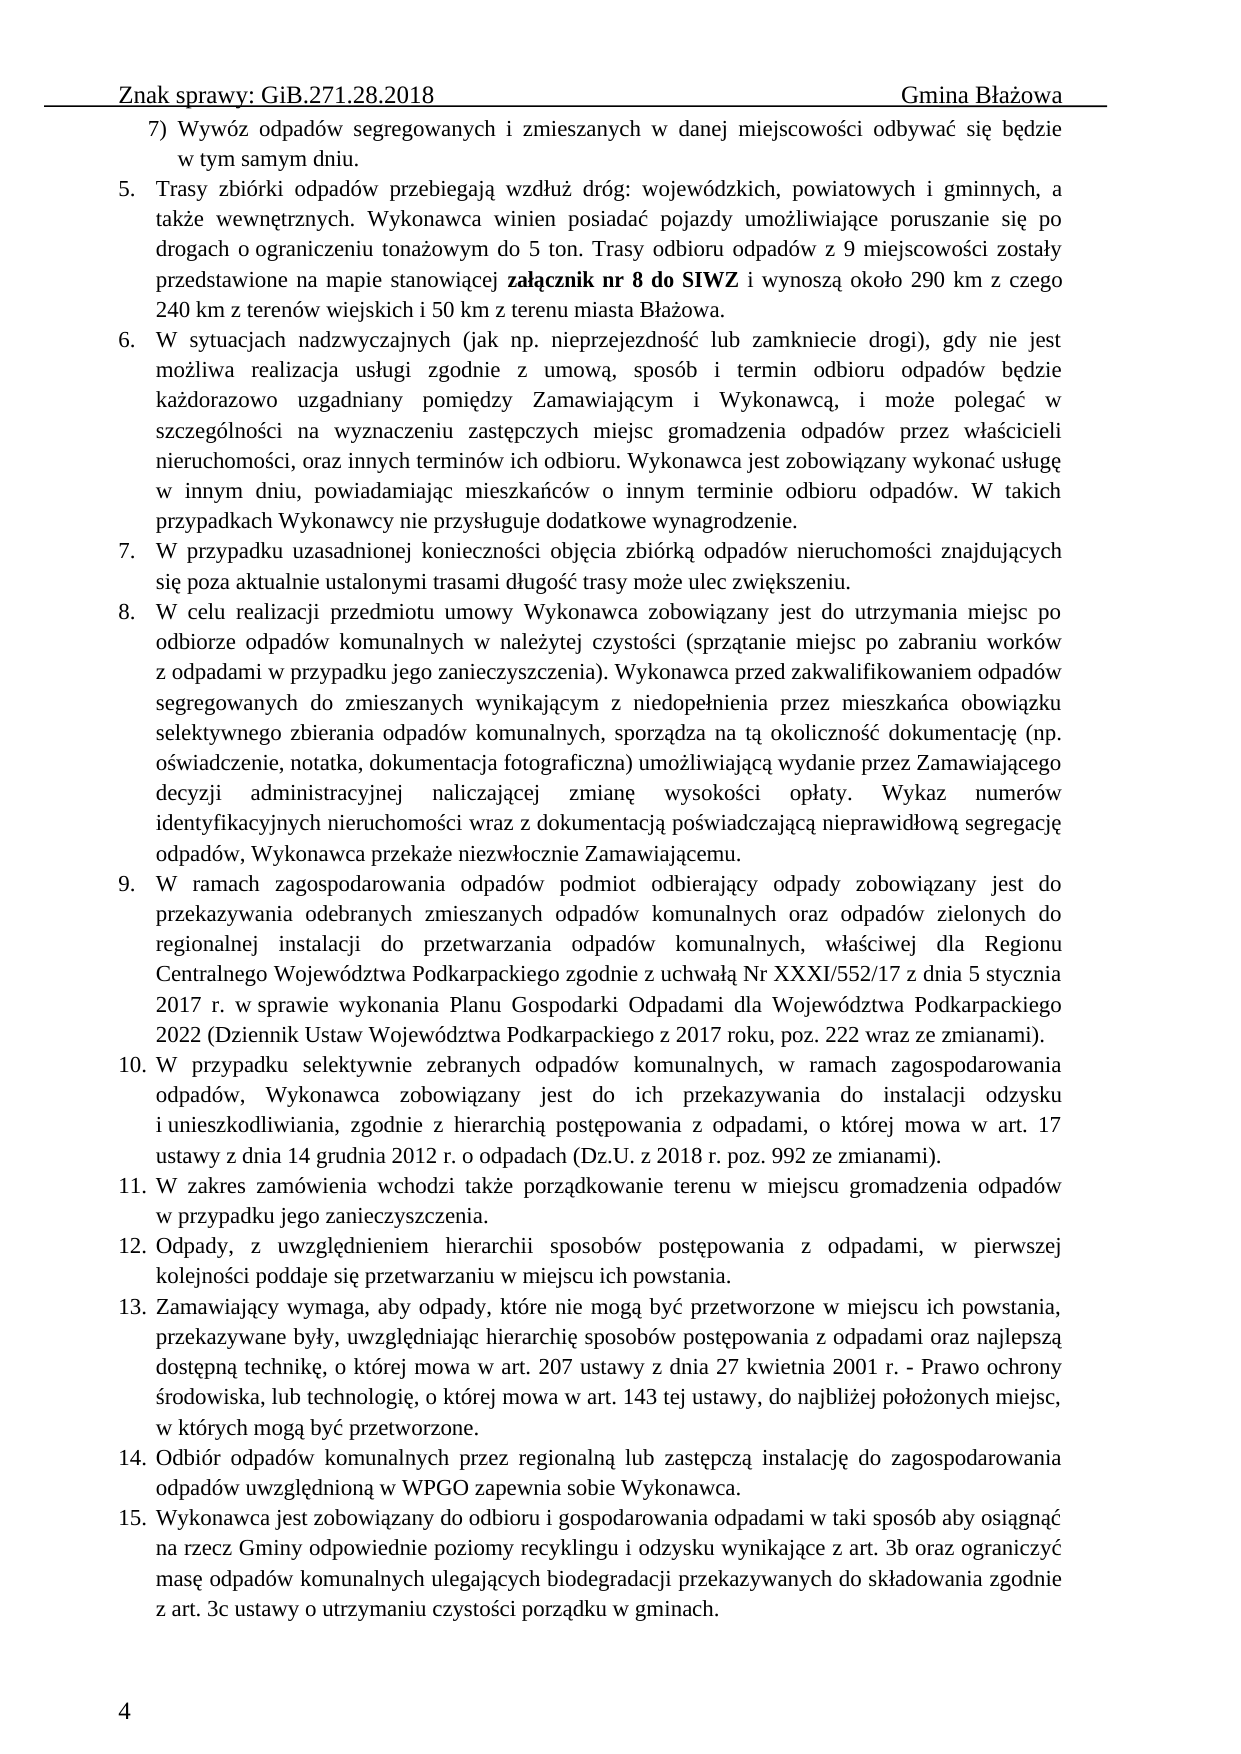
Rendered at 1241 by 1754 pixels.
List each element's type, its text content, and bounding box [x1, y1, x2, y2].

list Odpady, z uwzględnieniem hierarchii sposobów postępowania z odpadami, w pierwszej kolejności poddaje się przetwarzaniu w miejscu ich powstania. [118, 1232, 1063, 1289]
list Odbiór odpadów komunalnych przez regionalną lub zastępczą instalację do zagospodarowania odpadów uwzględnioną w WPGO zapewnia sobie Wykonawca. [118, 1444, 1063, 1500]
list W przypadku selektywnie zebranych odpadów komunalnych, w ramach zagospodarowania odpadów, Wykonawca zobowiązany jest do ich przekazywania do instalacji odzysku i unieszkodliwiania, zgodnie z hierarchią postępowania z odpadami, o której mowa w art. 17 ustawy z dnia 14 grudnia 2012 r. o odpadach (Dz.U. z 2018 r. poz. 992 ze zmianami). [118, 1051, 1063, 1168]
list Wykonawca jest zobowiązany do odbioru i gospodarowania odpadami w taki sposób aby osiągnąć na rzecz Gminy odpowiednie poziomy recyklingu i odzysku wynikające z art. 3b oraz ograniczyć masę odpadów komunalnych ulegających biodegradacji przekazywanych do składowania zgodnie z art. 3c ustawy o utrzymaniu czystości porządku w gminach. [118, 1504, 1063, 1621]
list Trasy zbiórki odpadów przebiegają wzdłuż dróg: wojewódzkich, powiatowych i gminnych, a także wewnętrznych. Wykonawca winien posiadać pojazdy umożliwiające poruszanie się po drogach o ograniczeniu tonażowym do 5 ton. Trasy odbioru odpadów z 9 miejscowości zostały przedstawione na mapie stanowiącej załącznik nr 8 do SIWZ i wynoszą około 290 km z czego 240 km z terenów wiejskich i 50 km z terenu miasta Błażowa. [118, 175, 1063, 322]
list W sytuacjach nadzwyczajnych (jak np. nieprzejezdność lub zamkniecie drogi), gdy nie jest możliwa realizacja usługi zgodnie z umową, sposób i termin odbioru odpadów będzie każdorazowo uzgadniany pomiędzy Zamawiającym i Wykonawcą, i może polegać w szczególności na wyznaczeniu zastępczych miejsc gromadzenia odpadów przez właścicieli nieruchomości, oraz innych terminów ich odbioru. Wykonawca jest zobowiązany wykonać usługę w innym dniu, powiadamiając mieszkańców o innym terminie odbioru odpadów. W takich przypadkach Wykonawcy nie przysługuje dodatkowe wynagrodzenie. [118, 326, 1063, 534]
list W ramach zagospodarowania odpadów podmiot odbierający odpady zobowiązany jest do przekazywania odebranych zmieszanych odpadów komunalnych oraz odpadów zielonych do regionalnej instalacji do przetwarzania odpadów komunalnych, właściwej dla Regionu Centralnego Województwa Podkarpackiego zgodnie z uchwałą Nr XXXI/552/17 z dnia 5 stycznia 2017 r. w sprawie wykonania Planu Gospodarki Odpadami dla Województwa Podkarpackiego 2022 (Dziennik Ustaw Województwa Podkarpackiego z 2017 roku, poz. 222 wraz ze zmianami). [118, 870, 1063, 1047]
list W celu realizacji przedmiotu umowy Wykonawca zobowiązany jest do utrzymania miejsc po odbiorze odpadów komunalnych w należytej czystości (sprzątanie miejsc po zabraniu worków z odpadami w przypadku jego zanieczyszczenia). Wykonawca przed zakwalifikowaniem odpadów segregowanych do zmieszanych wynikającym z niedopełnienia przez mieszkańca obowiązku selektywnego zbierania odpadów komunalnych, sporządza na tą okoliczność dokumentację (np. oświadczenie, notatka, dokumentacja fotograficzna) umożliwiającą wydanie przez Zamawiającego decyzji administracyjnej naliczającej zmianę wysokości opłaty. Wykaz numerów identyfikacyjnych nieruchomości wraz z dokumentacją poświadczającą nieprawidłową segregację odpadów, Wykonawca przekaże niezwłocznie Zamawiającemu. [118, 598, 1063, 866]
list Wywóz odpadów segregowanych i zmieszanych w danej miejscowości odbywać się będzie w tym samym dniu. [148, 114, 1063, 171]
list Zamawiający wymaga, aby odpady, które nie mogą być przetworzone w miejscu ich powstania, przekazywane były, uwzględniając hierarchię sposobów postępowania z odpadami oraz najlepszą dostępną technikę, o której mowa w art. 207 ustawy z dnia 27 kwietnia 2001 r. - Prawo ochrony środowiska, lub technologię, o której mowa w art. 143 tej ustawy, do najbliżej położonych miejsc, w których mogą być przetworzone. [118, 1293, 1063, 1440]
list W zakres zamówienia wchodzi także porządkowanie terenu w miejscu gromadzenia odpadów w przypadku jego zanieczyszczenia. [118, 1172, 1063, 1228]
list W przypadku uzasadnionej konieczności objęcia zbiórką odpadów nieruchomości znajdujących się poza aktualnie ustalonymi trasami długość trasy może ulec zwiększeniu. [118, 537, 1063, 594]
